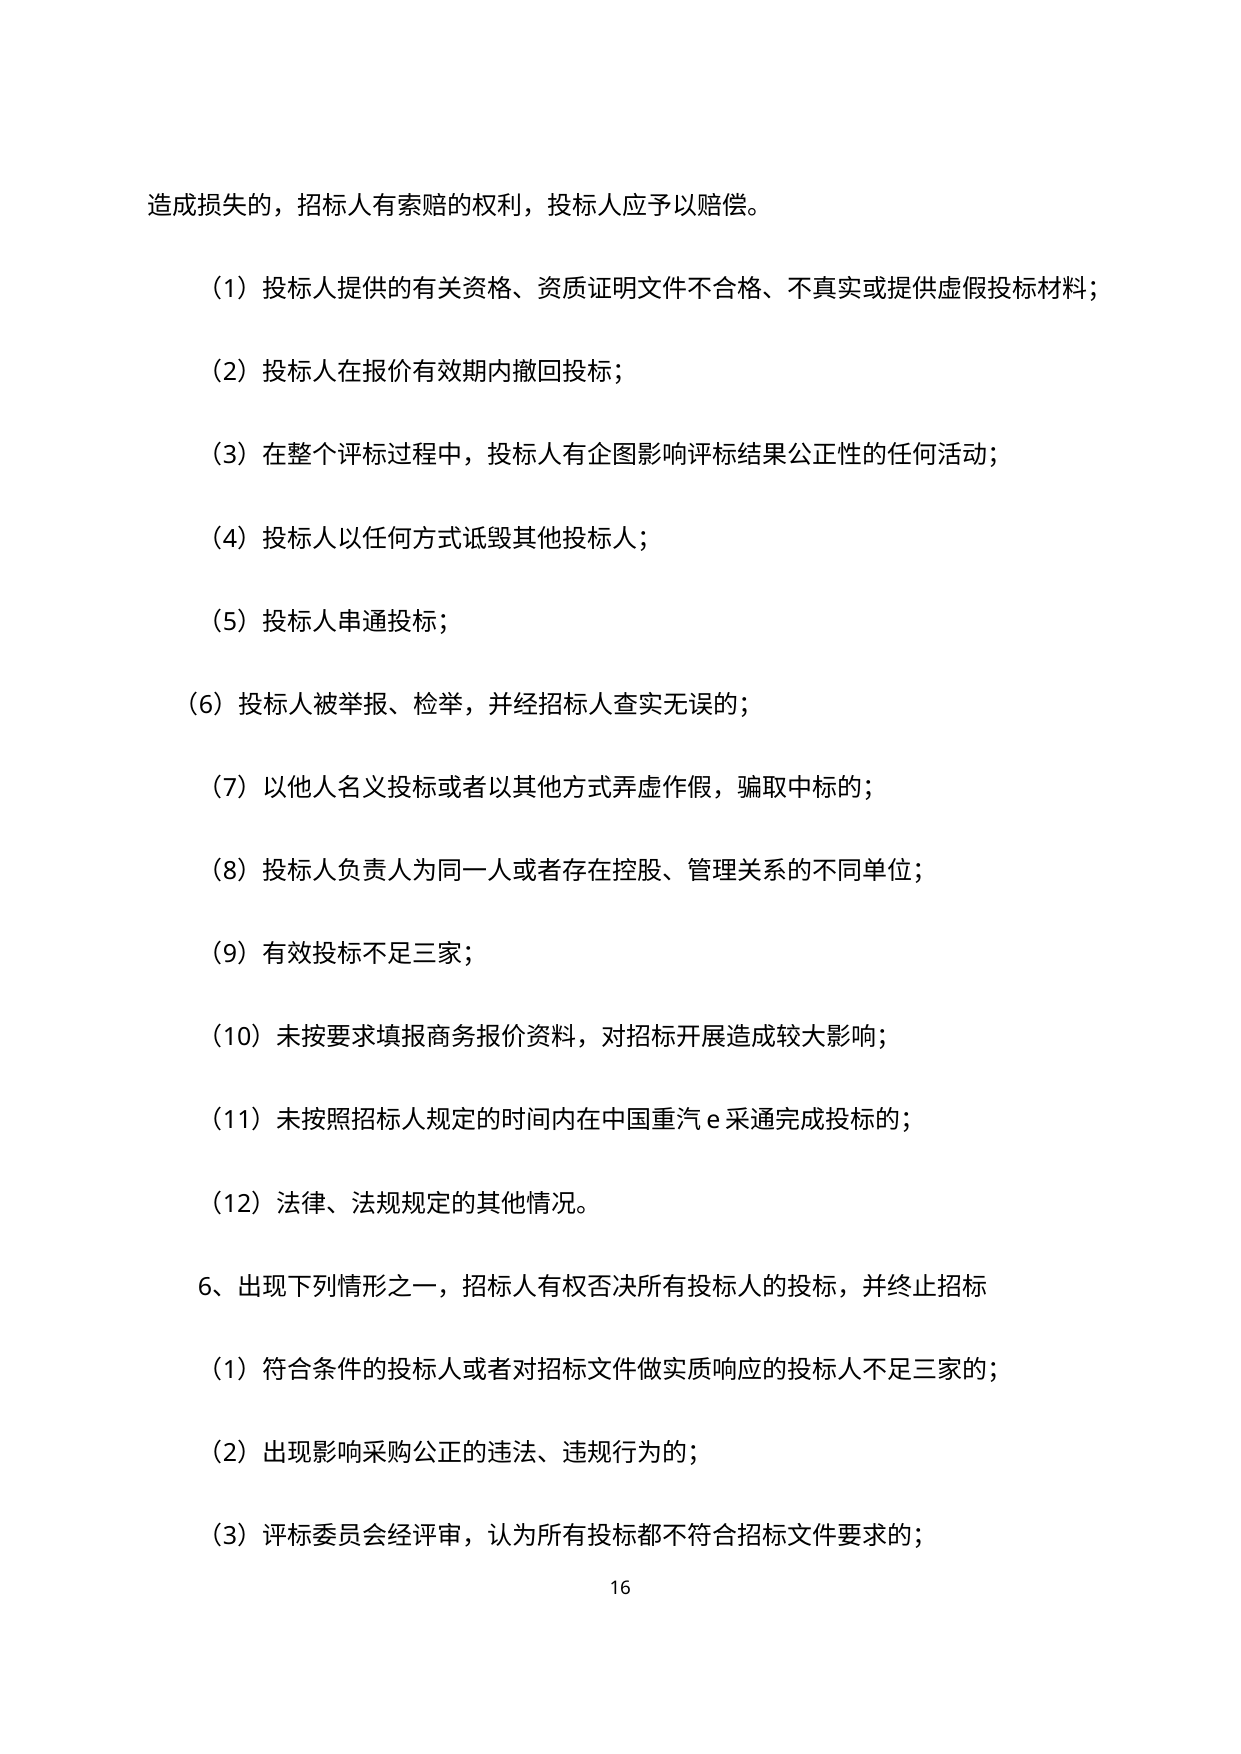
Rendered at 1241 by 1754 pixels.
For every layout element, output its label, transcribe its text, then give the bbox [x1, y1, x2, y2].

text （1）符合条件的投标人或者对招标文件做实质响应的投标人不足三家的； [148, 1335, 1092, 1400]
text （2）出现影响采购公正的违法、违规行为的； [148, 1418, 1092, 1483]
text （12）法律、法规规定的其他情况。 [148, 1169, 1092, 1234]
text （2）投标人在报价有效期内撤回投标； [148, 337, 1092, 402]
text （6）投标人被举报、检举，并经招标人查实无误的； [148, 670, 1092, 735]
text （11）未按照招标人规定的时间内在中国重汽e采通完成投标的； [148, 1086, 1092, 1151]
text （3）在整个评标过程中，投标人有企图影响评标结果公正性的任何活动； [148, 421, 1092, 486]
text （7）以他人名义投标或者以其他方式弄虚作假，骗取中标的； [148, 753, 1092, 818]
text （4）投标人以任何方式诋毁其他投标人； [148, 504, 1092, 569]
text 6、出现下列情形之一，招标人有权否决所有投标人的投标，并终止招标 [148, 1252, 1092, 1317]
text （10）未按要求填报商务报价资料，对招标开展造成较大影响； [148, 1002, 1092, 1067]
text （8）投标人负责人为同一人或者存在控股、管理关系的不同单位； [148, 836, 1092, 901]
text （1）投标人提供的有关资格、资质证明文件不合格、不真实或提供虚假投标材料； [148, 254, 1092, 319]
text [148, 171, 1092, 236]
text （3）评标委员会经评审，认为所有投标都不符合招标文件要求的； [148, 1501, 1092, 1566]
text （5）投标人串通投标； [148, 587, 1092, 652]
text （9）有效投标不足三家； [148, 919, 1092, 984]
